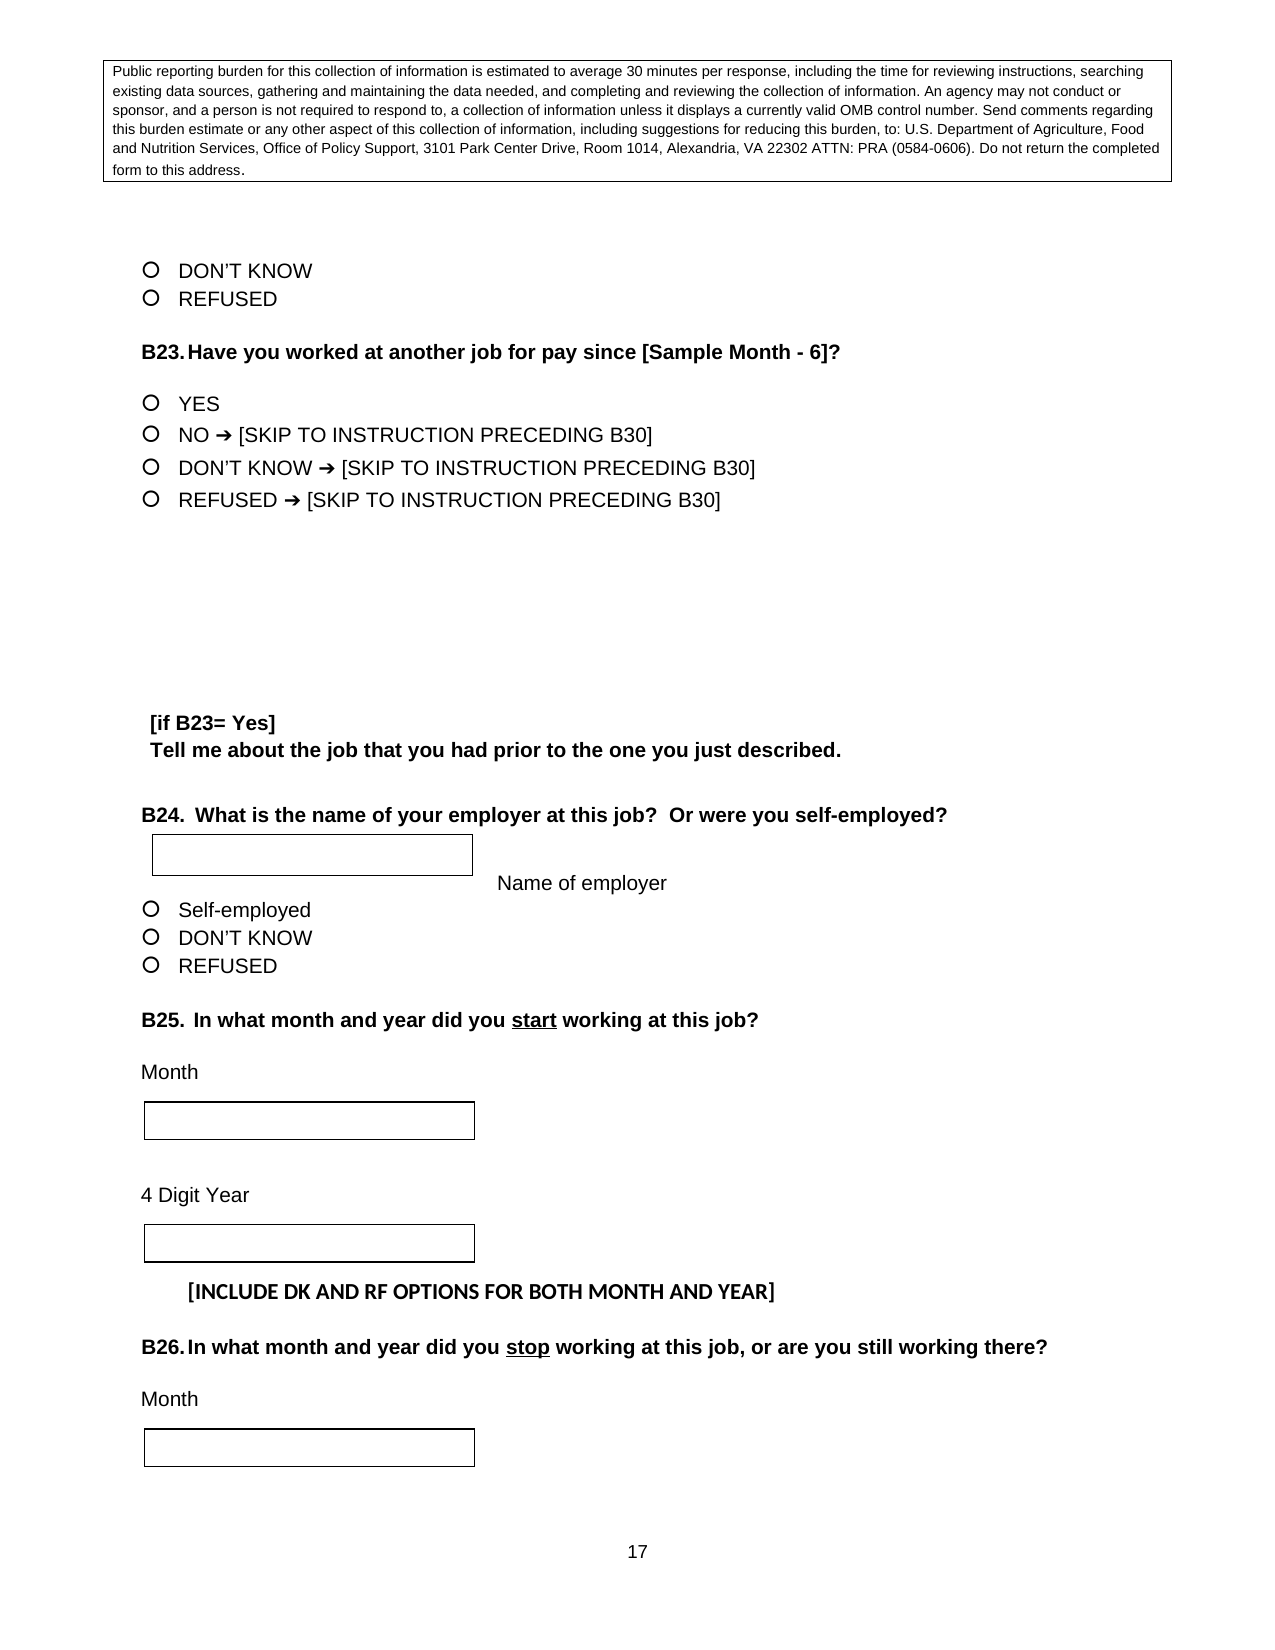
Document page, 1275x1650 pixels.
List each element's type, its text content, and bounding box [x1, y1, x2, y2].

list REFUSED ➔ [SKIP TO INSTRUCTION PRECEDING B30] [141, 486, 862, 514]
list REFUSED [141, 287, 994, 311]
list YES [141, 392, 862, 417]
text Month [112, 1060, 1162, 1084]
list In what month and year did you start working at this job? [141, 1007, 1162, 1031]
text Month [112, 1387, 1162, 1411]
list DON’T KNOW [141, 258, 994, 283]
list Have you worked at another job for pay since [Sample Month - 6]? [141, 340, 1162, 364]
list NO ➔ [SKIP TO INSTRUCTION PRECEDING B30] [141, 420, 862, 449]
text [if B23= Yes] [150, 711, 1162, 734]
list REFUSED [141, 954, 862, 979]
list In what month and year did you stop working at this job, or are you still working there? [141, 1335, 1162, 1359]
list Self-employed [141, 898, 862, 923]
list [187, 1277, 1162, 1306]
text Tell me about the job that you had prior to the one you just described. [150, 738, 1162, 762]
list DON’T KNOW [141, 926, 862, 951]
list What is the name of your employer at this job? Or were you self-employed? [141, 803, 1162, 827]
text 4 Digit Year [112, 1182, 1162, 1206]
text Name of employer [497, 871, 1162, 894]
list DON’T KNOW ➔ [SKIP TO INSTRUCTION PRECEDING B30] [141, 453, 862, 481]
